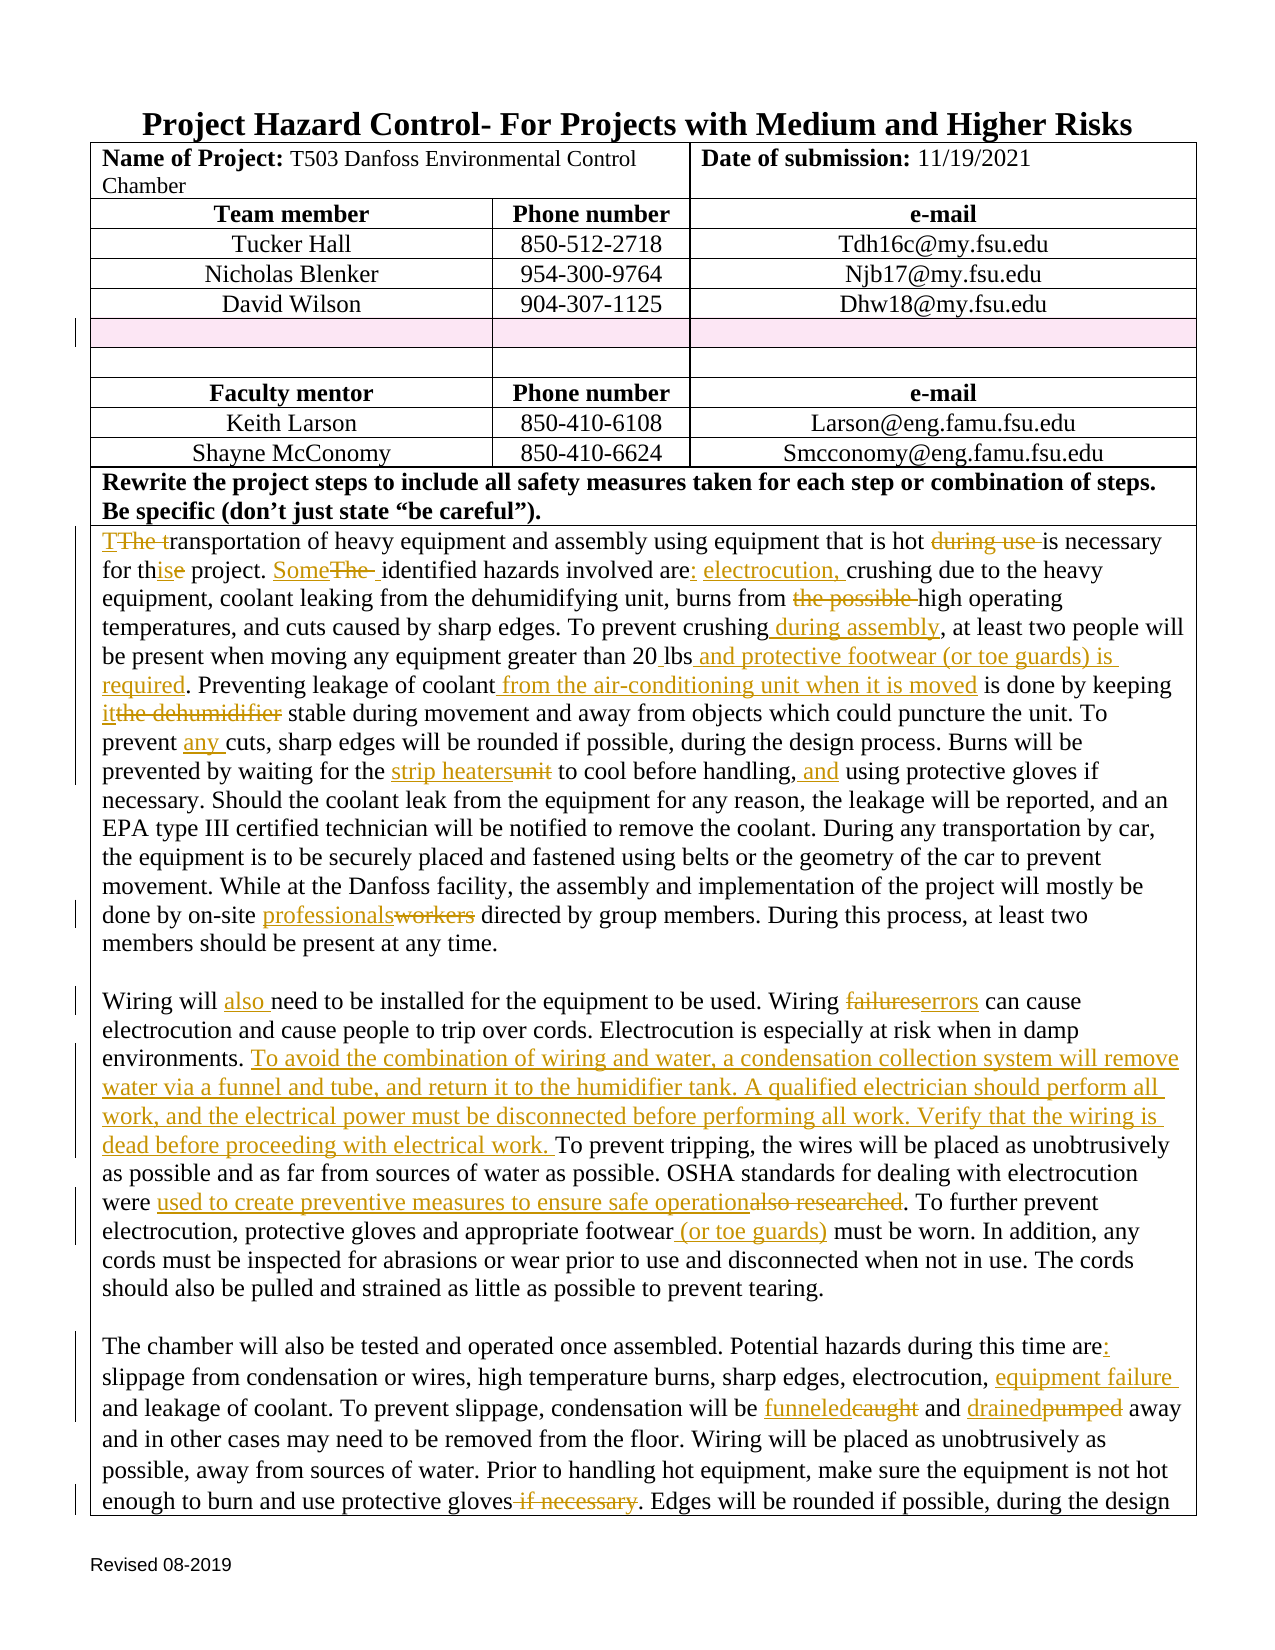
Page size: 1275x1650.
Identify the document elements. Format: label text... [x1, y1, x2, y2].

text Project Hazard Control- For Projects with Medium and Higher Risks [90, 104, 1185, 142]
table_cell Dhw18@my.fsu.edu [691, 289, 1196, 317]
table_cell Shayne McConomy [91, 438, 492, 466]
table_cell Faculty mentor [91, 378, 492, 407]
table_cell Keith Larson [91, 408, 492, 437]
table_cell Smcconomy@eng.famu.fsu.edu [691, 438, 1196, 466]
table_cell e-mail [691, 378, 1196, 407]
table_cell 954-300-9764 [493, 259, 689, 288]
table_cell 850-410-6108 [493, 408, 689, 437]
table_cell e-mail [691, 199, 1196, 228]
table_cell Tdh16c@my.fsu.edu [691, 229, 1196, 258]
table_header Name of Project: T503 Danfoss Environmental Control Chamber [91, 143, 689, 198]
table_cell [91, 348, 492, 377]
table_cell Nicholas Blenker [91, 259, 492, 288]
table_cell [91, 526, 1196, 1515]
table_header Date of submission: 11/19/2021 [691, 143, 1196, 198]
table_cell [691, 348, 1196, 377]
table_cell Team member [91, 199, 492, 228]
table_cell David Wilson [91, 289, 492, 317]
table_cell 850-512-2718 [493, 229, 689, 258]
table_cell Phone number [493, 378, 689, 407]
table_cell Rewrite the project steps to include all safety measures taken for each step or combination of steps. Be specific (don’t just state “be careful”). [91, 468, 1196, 525]
table_cell 850-410-6624 [493, 438, 689, 466]
table_cell 904-307-1125 [493, 289, 689, 317]
table_cell Phone number [493, 199, 689, 228]
table_cell Larson@eng.famu.fsu.edu [691, 408, 1196, 437]
table_cell Tucker Hall [91, 229, 492, 258]
table_cell Njb17@my.fsu.edu [691, 259, 1196, 288]
table_cell [493, 348, 689, 377]
